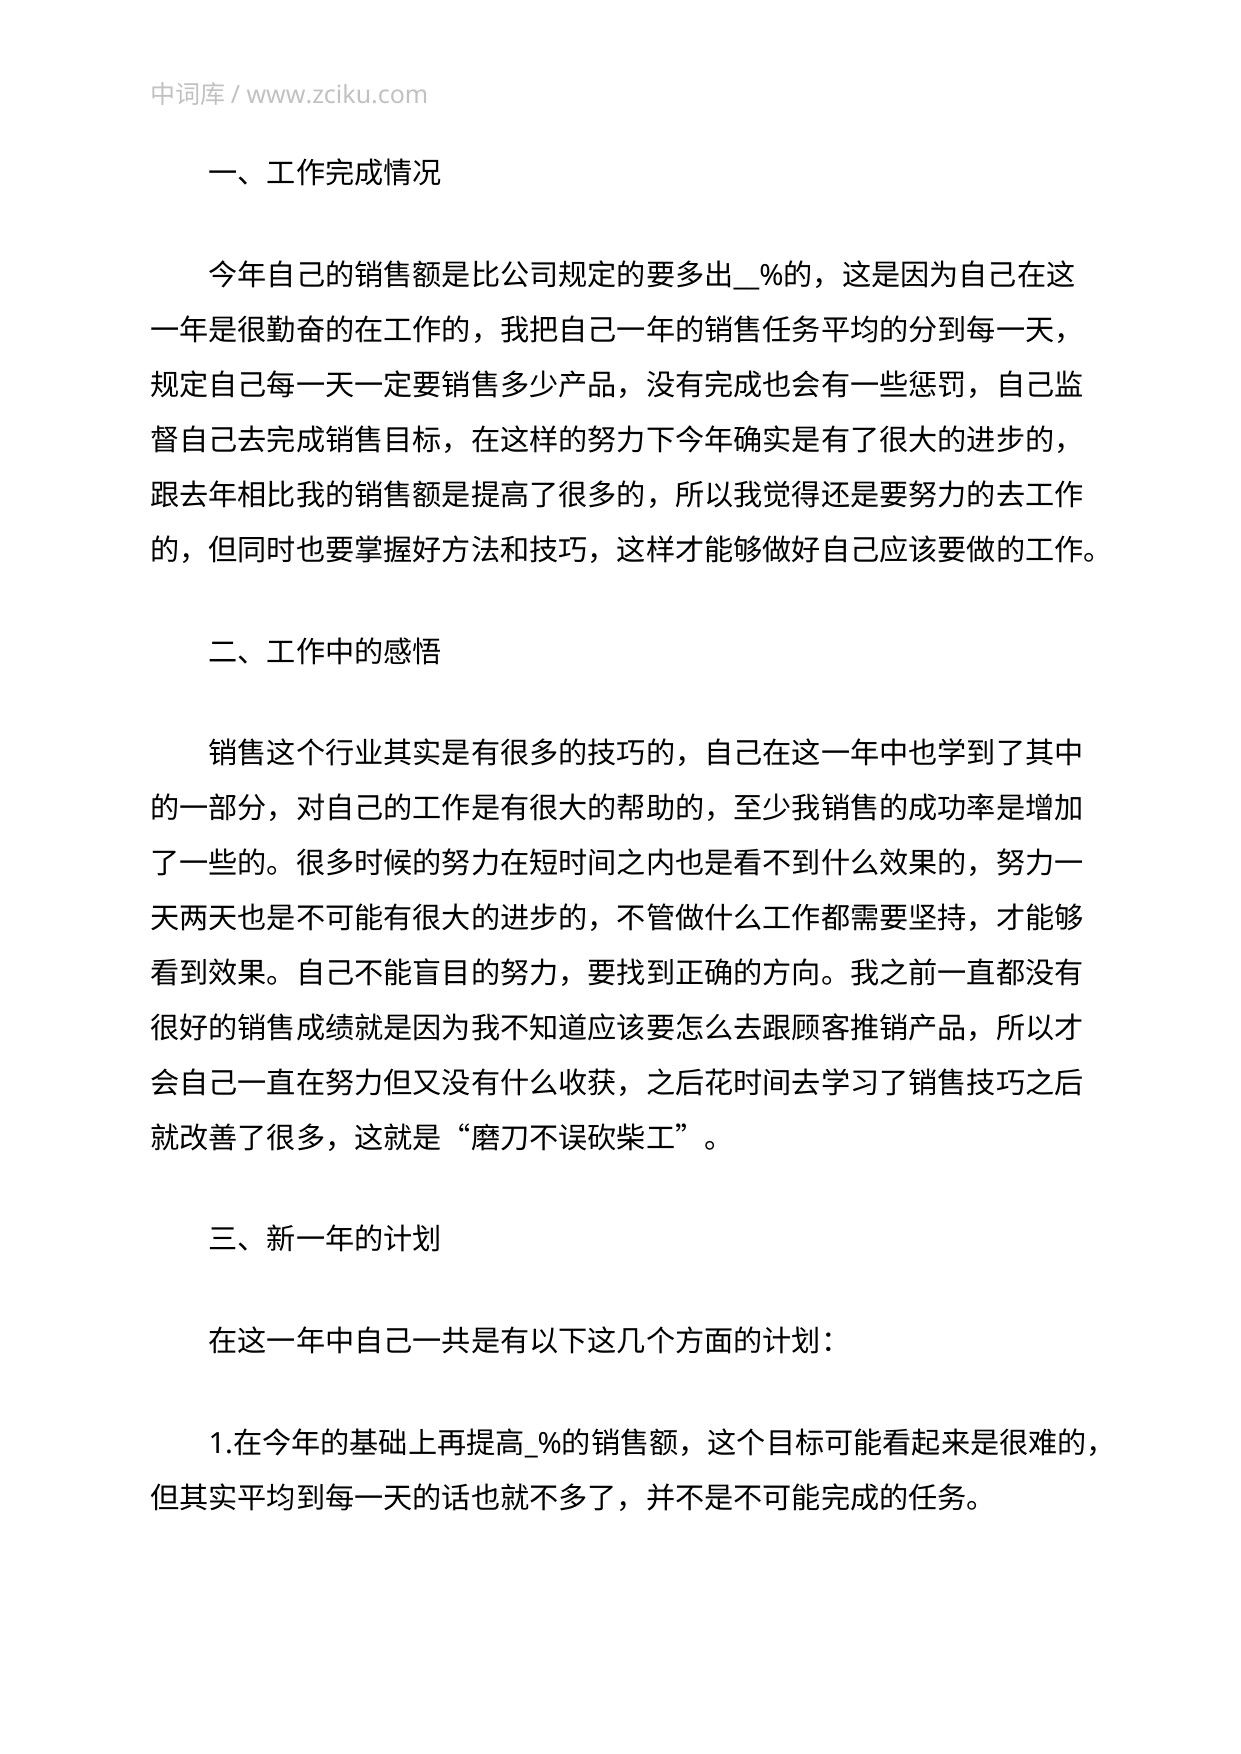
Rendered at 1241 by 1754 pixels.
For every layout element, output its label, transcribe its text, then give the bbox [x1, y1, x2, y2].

text 今年自己的销售额是比公司规定的要多出__%的，这是因为自己在这一年是很勤奋的在工作的，我把自己一年的销售任务平均的分到每一天，规定自己每一天一定要销售多少产品，没有完成也会有一些惩罚，自己监督自己去完成销售目标，在这样的努力下今年确实是有了很大的进步的，跟去年相比我的销售额是提高了很多的，所以我觉得还是要努力的去工作的，但同时也要掌握好方法和技巧，这样才能够做好自己应该要做的工作。 [150, 252, 1090, 569]
text 二、工作中的感悟 [150, 628, 1090, 670]
text 在这一年中自己一共是有以下这几个方面的计划： [150, 1318, 1090, 1360]
text 销售这个行业其实是有很多的技巧的，自己在这一年中也学到了其中的一部分，对自己的工作是有很大的帮助的，至少我销售的成功率是增加了一些的。很多时候的努力在短时间之内也是看不到什么效果的，努力一天两天也是不可能有很大的进步的，不管做什么工作都需要坚持，才能够看到效果。自己不能盲目的努力，要找到正确的方向。我之前一直都没有很好的销售成绩就是因为我不知道应该要怎么去跟顾客推销产品，所以才会自己一直在努力但又没有什么收获，之后花时间去学习了销售技巧之后就改善了很多，这就是“磨刀不误砍柴工”。 [150, 730, 1090, 1156]
text 1.在今年的基础上再提高_%的销售额，这个目标可能看起来是很难的，但其实平均到每一天的话也就不多了，并不是不可能完成的任务。 [150, 1419, 1090, 1517]
text 三、新一年的计划 [150, 1216, 1090, 1258]
text 一、工作完成情况 [150, 150, 1090, 192]
